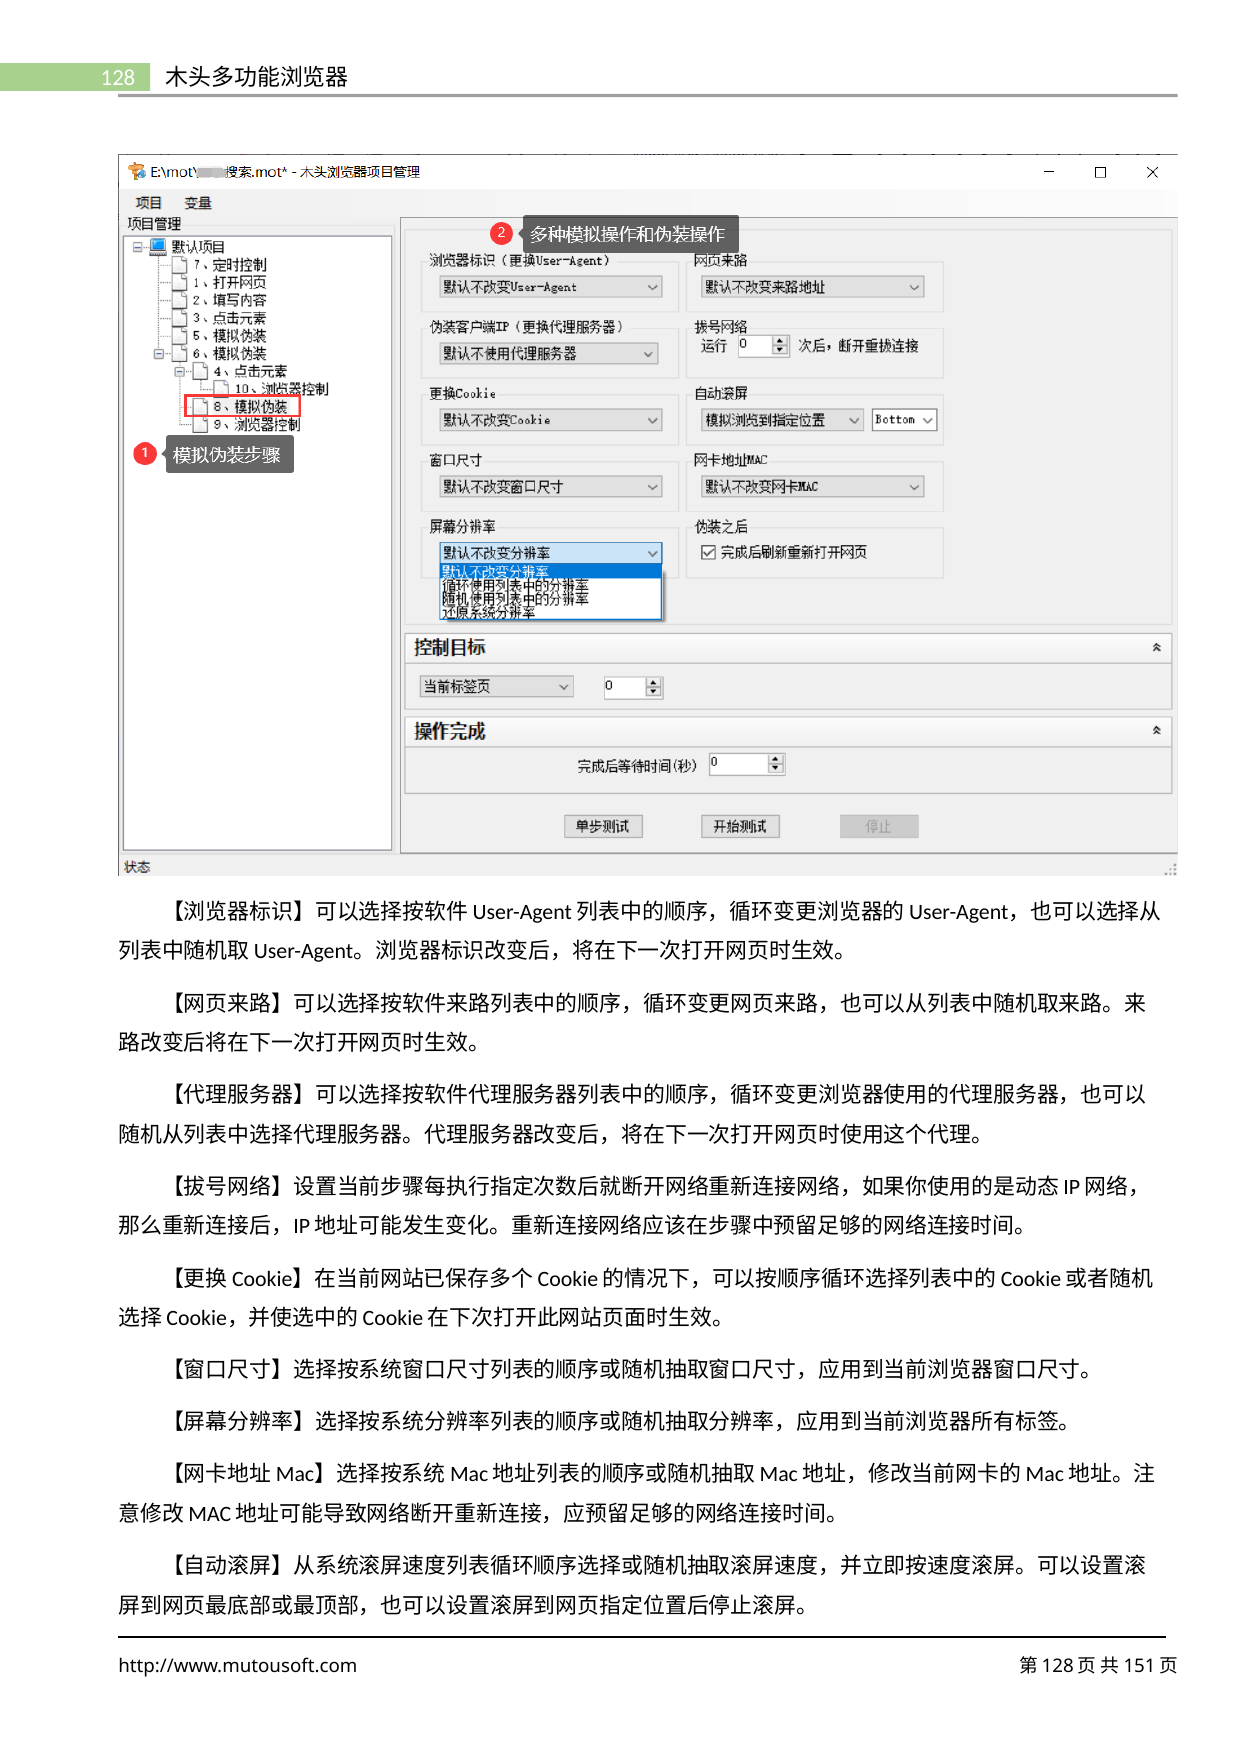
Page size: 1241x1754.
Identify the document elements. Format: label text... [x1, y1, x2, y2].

text 【窗口尺寸】选择按系统窗口尺寸列表的顺序或随机抽取窗口尺寸，应用到当前浏览器窗口尺寸。 [118, 1352, 1166, 1384]
picture [118, 154, 1178, 876]
text 【浏览器标识】可以选择按软件User-Agent列表中的顺序，循环变更浏览器的User-Agent，也可以选择从列表中随机取User-Agent。浏览器标识改变后，将在下一次打开网页时生效。 [118, 894, 1166, 965]
text 【更换Cookie】在当前网站已保存多个Cookie的情况下，可以按顺序循环选择列表中的Cookie或者随机选择Cookie，并使选中的Cookie在下次打开此网站页面时生效。 [118, 1261, 1166, 1332]
text 【网卡地址Mac】选择按系统Mac地址列表的顺序或随机抽取Mac地址，修改当前网卡的Mac地址。注意修改MAC地址可能导致网络断开重新连接，应预留足够的网络连接时间。 [118, 1456, 1166, 1528]
text 【自动滚屏】从系统滚屏速度列表循环顺序选择或随机抽取滚屏速度，并立即按速度滚屏。可以设置滚屏到网页最底部或最顶部，也可以设置滚屏到网页指定位置后停止滚屏。 [118, 1548, 1166, 1619]
text 【拔号网络】设置当前步骤每执行指定次数后就断开网络重新连接网络，如果你使用的是动态IP网络，那么重新连接后，IP地址可能发生变化。重新连接网络应该在步骤中预留足够的网络连接时间。 [118, 1169, 1166, 1240]
text 【网页来路】可以选择按软件来路列表中的顺序，循环变更网页来路，也可以从列表中随机取来路。来路改变后将在下一次打开网页时生效。 [118, 986, 1166, 1057]
text 【代理服务器】可以选择按软件代理服务器列表中的顺序，循环变更浏览器使用的代理服务器，也可以随机从列表中选择代理服务器。代理服务器改变后，将在下一次打开网页时使用这个代理。 [118, 1077, 1166, 1148]
text 【屏幕分辨率】选择按系统分辨率列表的顺序或随机抽取分辨率，应用到当前浏览器所有标签。 [118, 1404, 1166, 1436]
